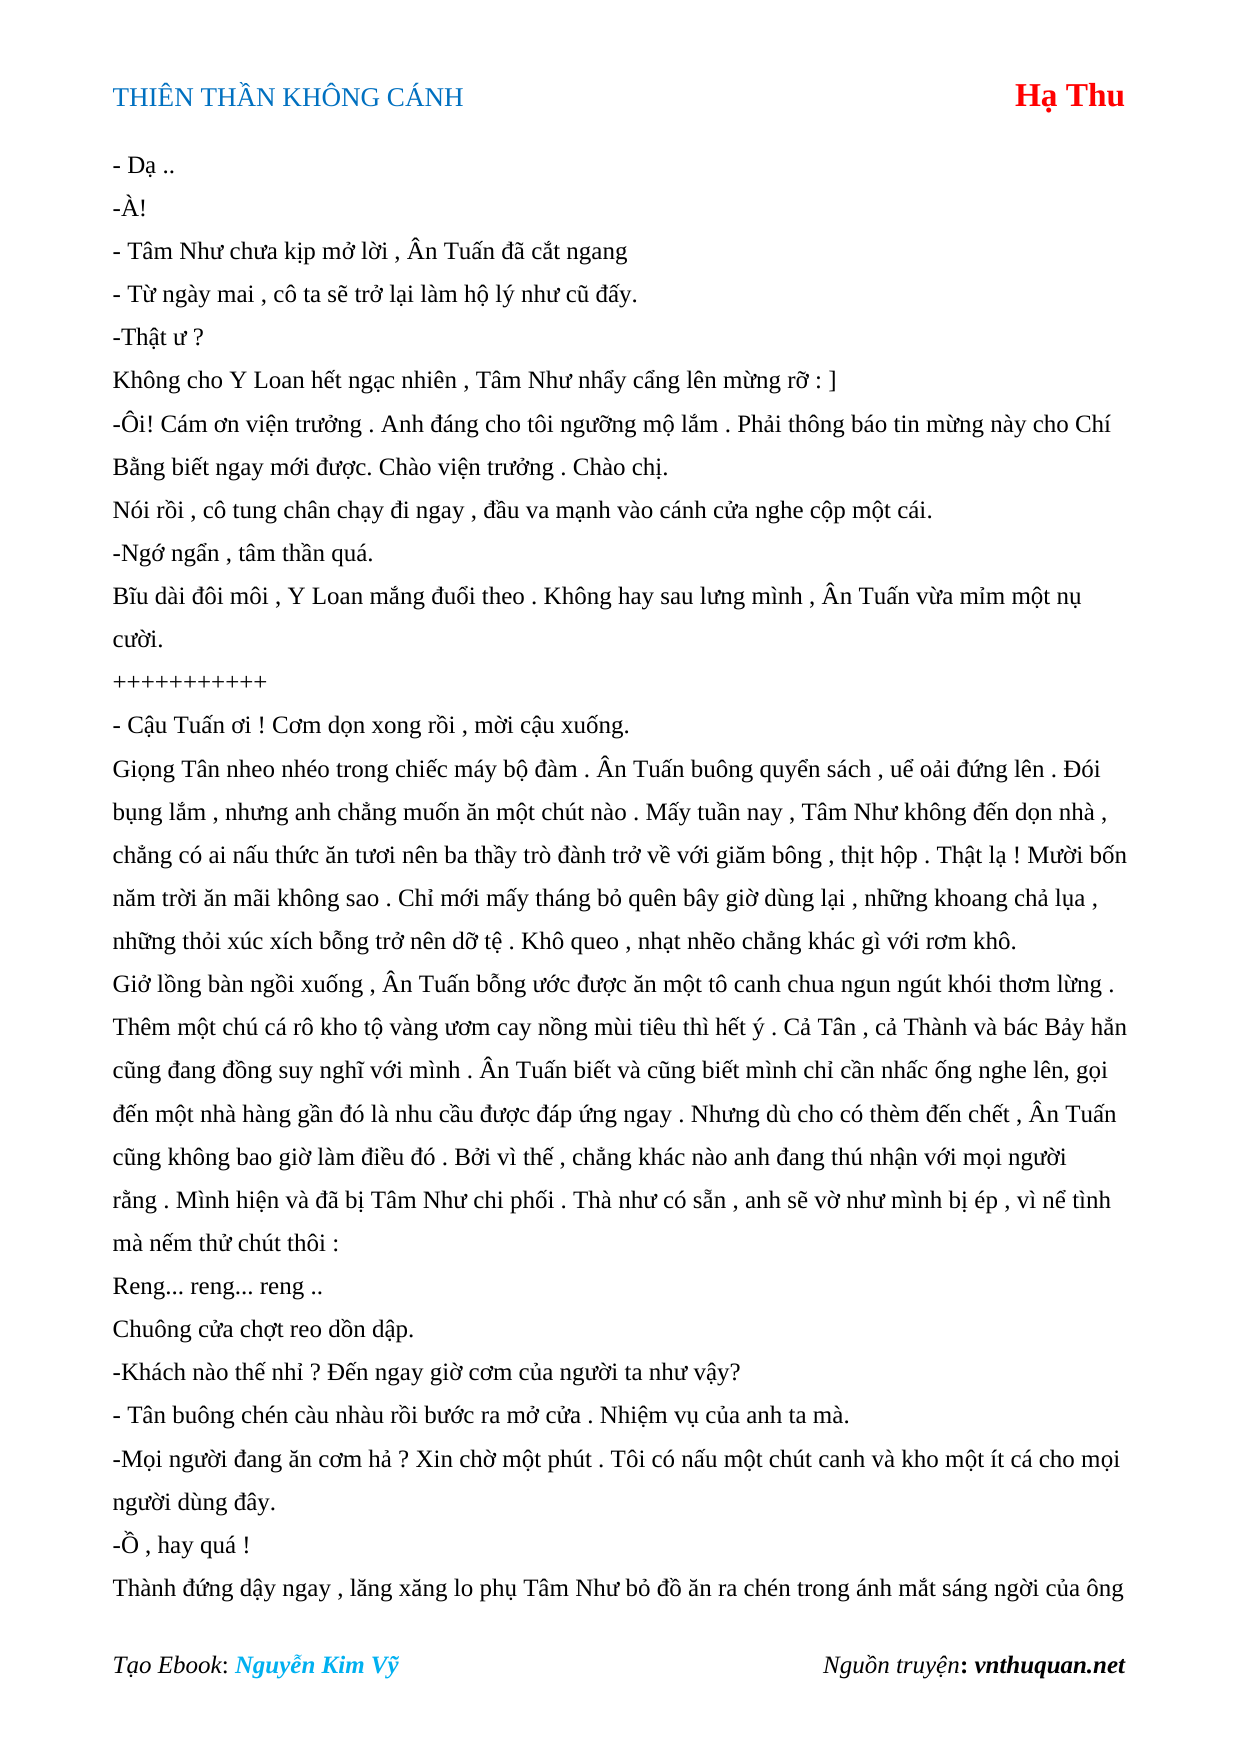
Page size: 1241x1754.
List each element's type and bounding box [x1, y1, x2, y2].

text [112, 150, 1128, 1602]
